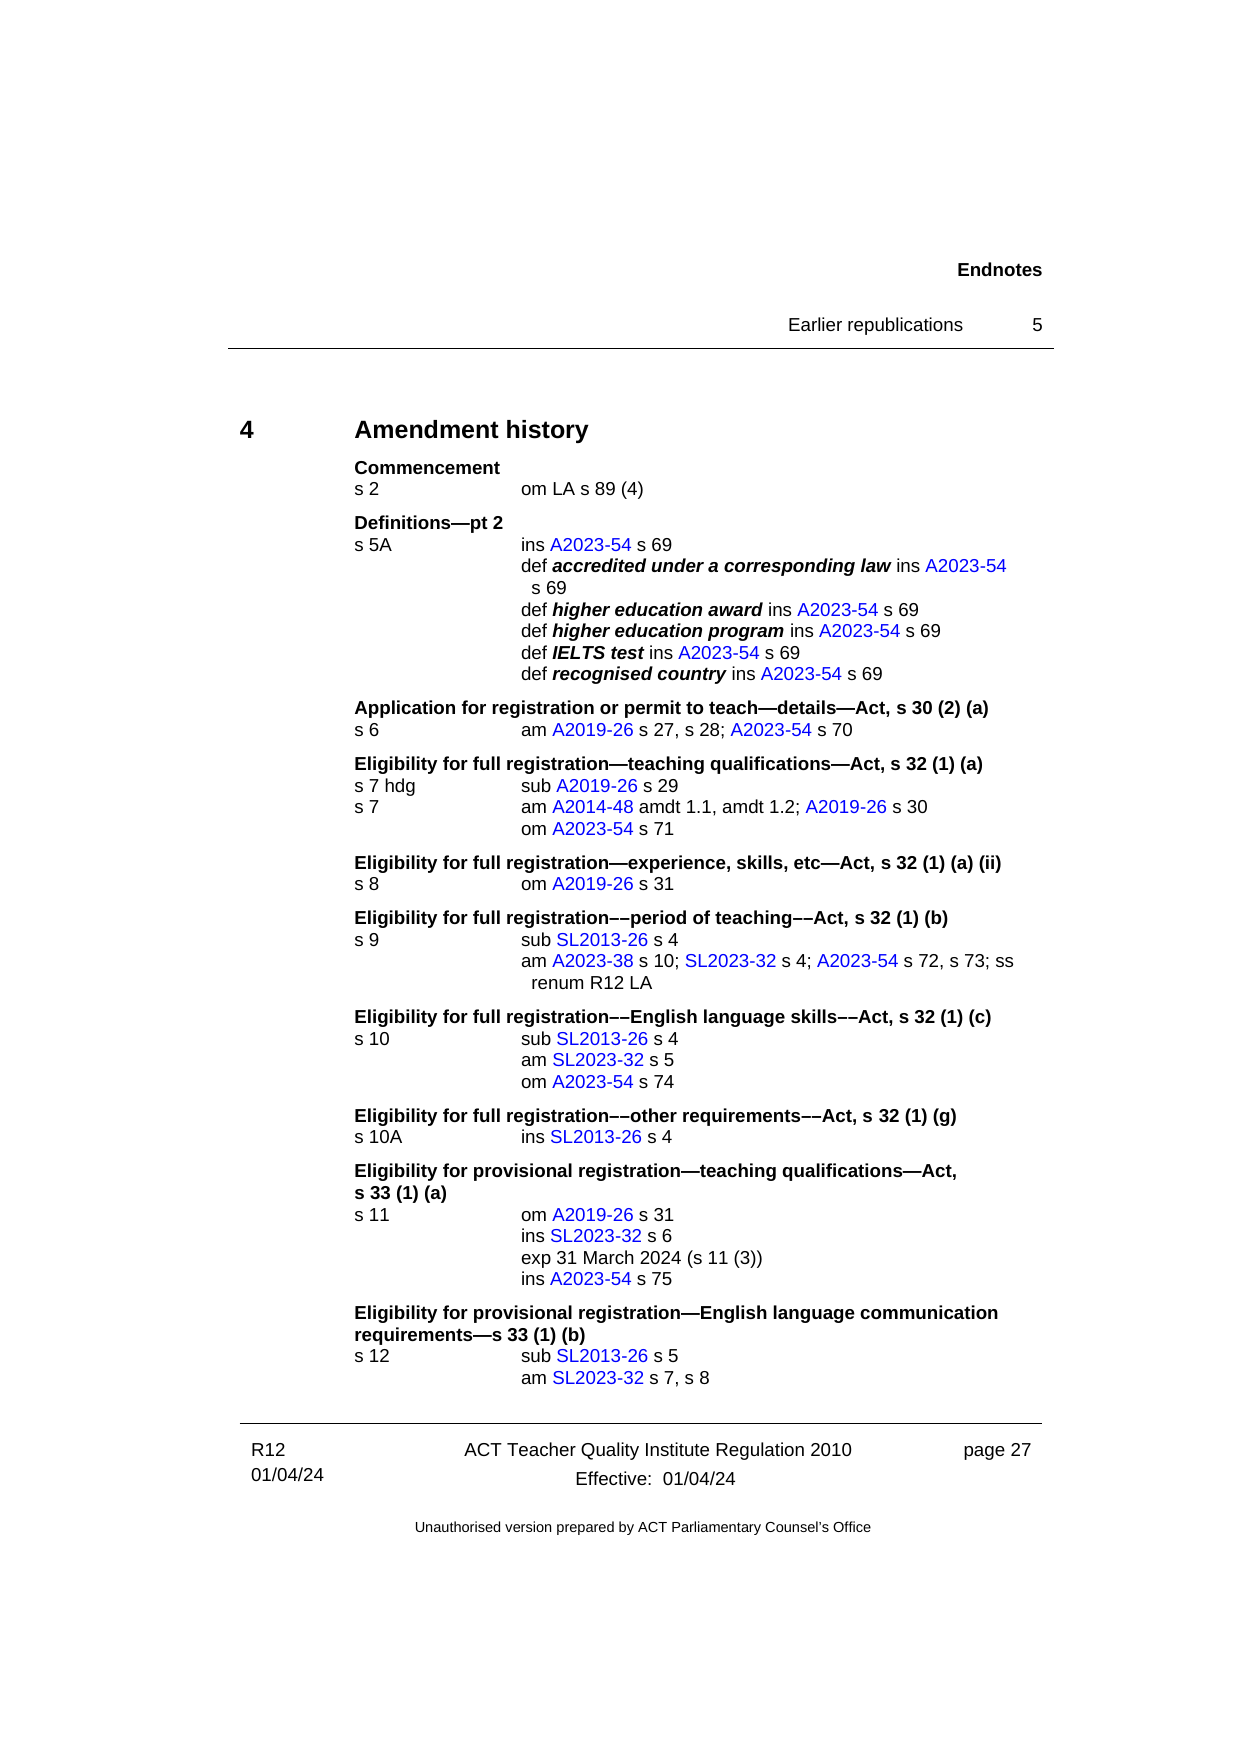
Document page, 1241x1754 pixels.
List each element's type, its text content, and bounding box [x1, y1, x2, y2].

text def higher education award ins A2023-54 s 69 [354, 598, 1042, 620]
text am SL2023-32 s 7, s 8 [354, 1367, 1042, 1388]
text Eligibility for provisional registration—English language communication requirements—s 33 (1) (b) [354, 1302, 1042, 1345]
text Definitions—pt 2 [354, 512, 1042, 534]
text Eligibility for full registration––other requirements––Act, s 32 (1) (g) [354, 1105, 1042, 1126]
text Commencement [354, 457, 1042, 478]
text def IELTS test ins A2023-54 s 69 [354, 642, 1042, 663]
text exp 31 March 2024 (s 11 (3)) [354, 1247, 1042, 1268]
text s 2 om LA s 89 (4) [354, 478, 1042, 500]
text s 11 om A2019-26 s 31 [354, 1203, 1042, 1225]
text Eligibility for full registration—experience, skills, etc—Act, s 32 (1) (a) (ii) [354, 852, 1042, 873]
text def accredited under a corresponding law ins A2023-54 s 69 [354, 555, 1042, 598]
text Eligibility for full registration––English language skills––Act, s 32 (1) (c) [354, 1006, 1042, 1027]
text am A2023-38 s 10; SL2023-32 s 4; A2023-54 s 72, s 73; ss renum R12 LA [354, 950, 1042, 993]
text s 12 sub SL2013-26 s 5 [354, 1345, 1042, 1367]
text Eligibility for provisional registration—teaching qualifications—Act, s 33 (1) (a) [354, 1160, 1042, 1203]
text om A2023-54 s 74 [354, 1071, 1042, 1092]
text ins SL2023-32 s 6 [354, 1225, 1042, 1247]
text am SL2023-32 s 5 [354, 1049, 1042, 1071]
text ins A2023-54 s 75 [354, 1268, 1042, 1290]
text 4 Amendment history [239, 415, 1042, 444]
text s 7 am A2014-48 amdt 1.1, amdt 1.2; A2019-26 s 30 [354, 796, 1042, 817]
text om A2023-54 s 71 [354, 817, 1042, 839]
text Eligibility for full registration—teaching qualifications—Act, s 32 (1) (a) [354, 753, 1042, 774]
text s 6 am A2019-26 s 27, s 28; A2023-54 s 70 [354, 719, 1042, 740]
text def higher education program ins A2023-54 s 69 [354, 620, 1042, 642]
text s 7 hdg sub A2019-26 s 29 [354, 774, 1042, 796]
text s 10 sub SL2013-26 s 4 [354, 1027, 1042, 1049]
text s 5A ins A2023-54 s 69 [354, 534, 1042, 555]
text s 9 sub SL2013-26 s 4 [354, 929, 1042, 950]
text Eligibility for full registration––period of teaching––Act, s 32 (1) (b) [354, 907, 1042, 929]
text Application for registration or permit to teach—details—Act, s 30 (2) (a) [354, 697, 1042, 719]
text s 10A ins SL2013-26 s 4 [354, 1126, 1042, 1148]
text s 8 om A2019-26 s 31 [354, 873, 1042, 895]
text def recognised country ins A2023-54 s 69 [354, 663, 1042, 685]
